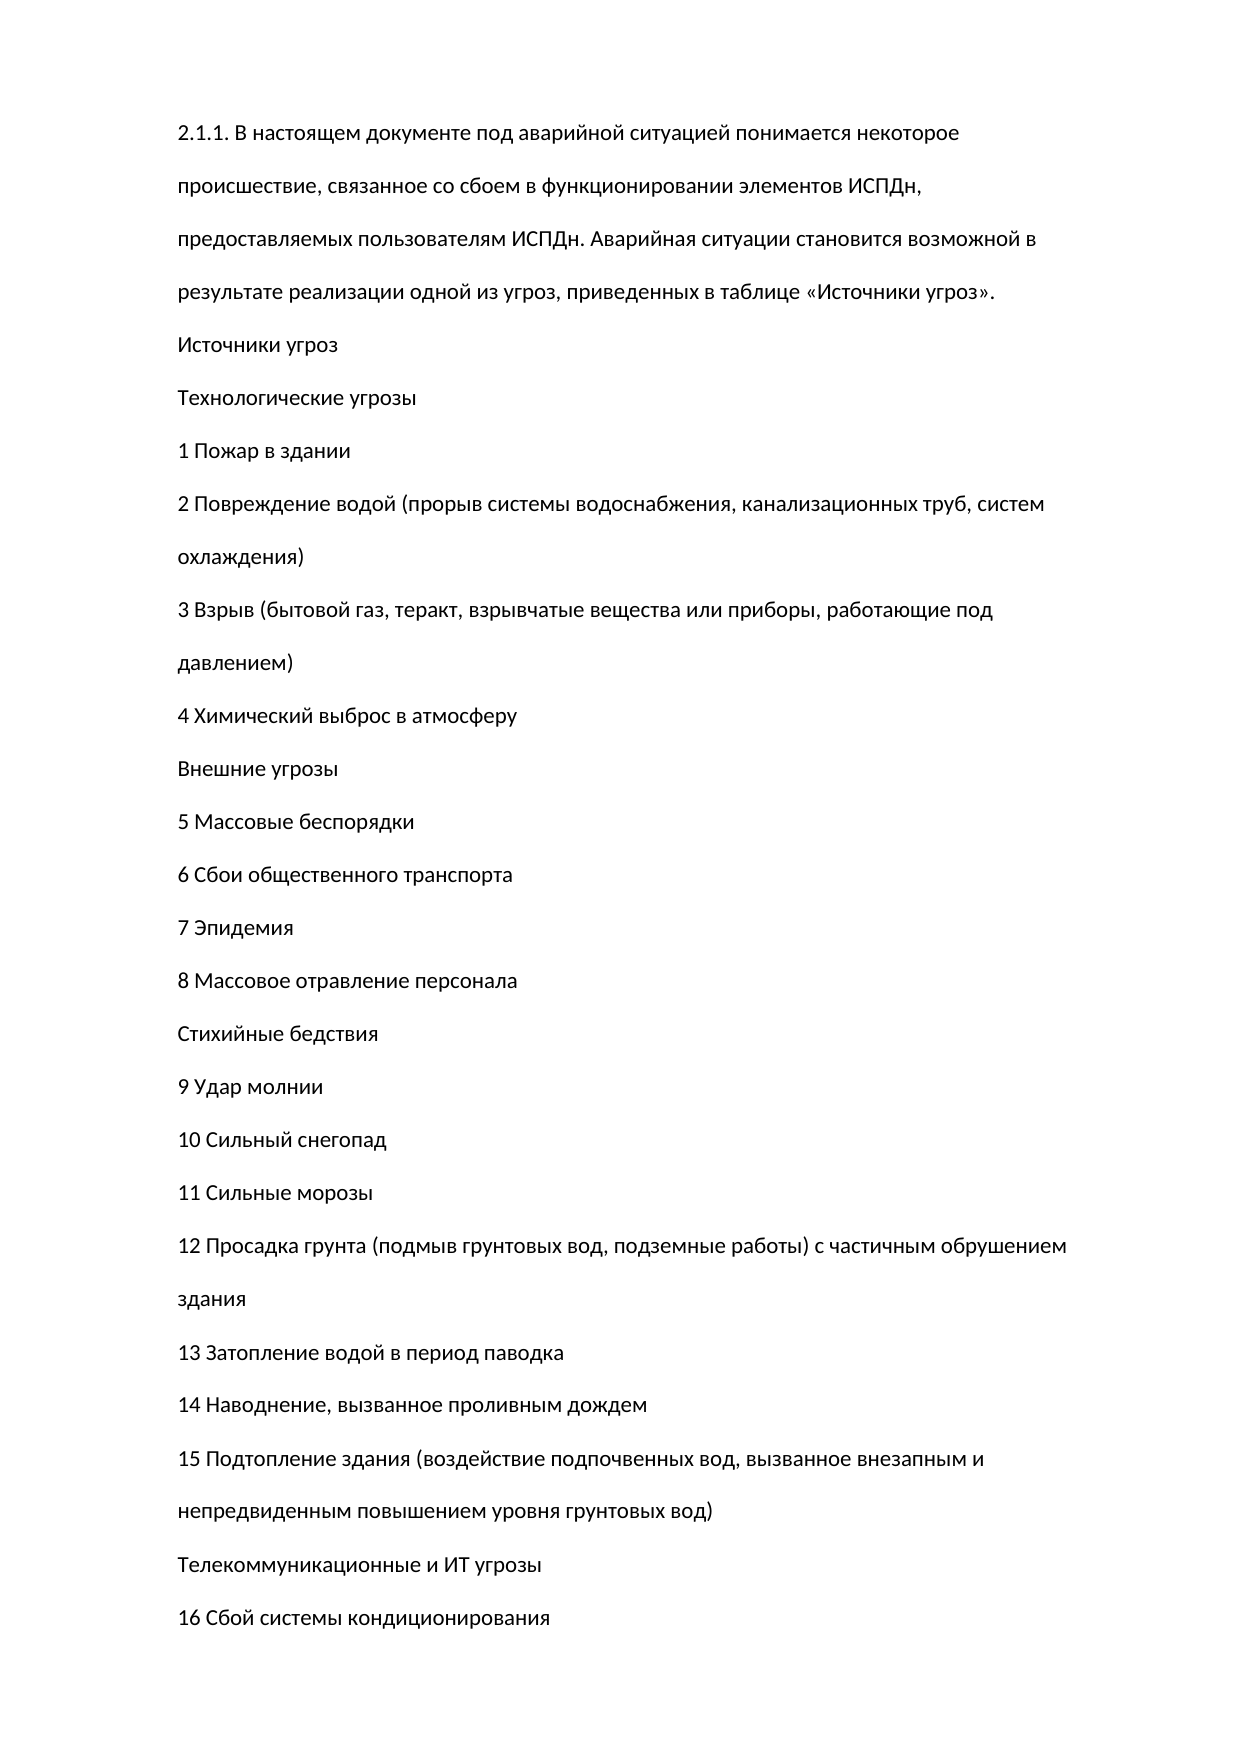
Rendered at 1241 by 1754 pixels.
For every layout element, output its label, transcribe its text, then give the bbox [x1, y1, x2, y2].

text 2.1.1. В настоящем документе под аварийной ситуацией понимается некоторое [177, 118, 1152, 146]
text 9 Удар молнии [177, 1072, 1152, 1101]
text Телекоммуникационные и ИТ угрозы [177, 1550, 1152, 1578]
text Технологические угрозы [177, 383, 1152, 411]
text 14 Наводнение, вызванное проливным дождем [177, 1391, 1152, 1419]
text 13 Затопление водой в период паводка [177, 1338, 1152, 1366]
text здания [177, 1284, 1152, 1313]
text 4 Химический выброс в атмосферу [177, 701, 1152, 729]
text 1 Пожар в здании [177, 436, 1152, 464]
text 12 Просадка грунта (подмыв грунтовых вод, подземные работы) с частичным обрушением [177, 1232, 1152, 1259]
text Источники угроз [177, 330, 1152, 358]
text 3 Взрыв (бытовой газ, теракт, взрывчатые вещества или приборы, работающие под [177, 595, 1152, 623]
text 10 Сильный снегопад [177, 1126, 1152, 1153]
text 15 Подтопление здания (воздействие подпочвенных вод, вызванное внезапным и [177, 1444, 1152, 1472]
text предоставляемых пользователям ИСПДн. Аварийная ситуации становится возможной в [177, 224, 1152, 252]
text результате реализации одной из угроз, приведенных в таблице «Источники угроз». [177, 277, 1152, 305]
text давлением) [177, 648, 1152, 676]
text 5 Массовые беспорядки [177, 807, 1152, 835]
text непредвиденным повышением уровня грунтовых вод) [177, 1497, 1152, 1525]
text 2 Повреждение водой (прорыв системы водоснабжения, канализационных труб, систем [177, 489, 1152, 517]
text 11 Сильные морозы [177, 1178, 1152, 1207]
text 7 Эпидемия [177, 913, 1152, 941]
text 16 Сбой системы кондиционирования [177, 1603, 1152, 1631]
text Внешние угрозы [177, 754, 1152, 782]
text Стихийные бедствия [177, 1019, 1152, 1047]
text 8 Массовое отравление персонала [177, 966, 1152, 994]
text 6 Сбои общественного транспорта [177, 860, 1152, 888]
text охлаждения) [177, 542, 1152, 570]
text происшествие, связанное со сбоем в функционировании элементов ИСПДн, [177, 171, 1152, 199]
